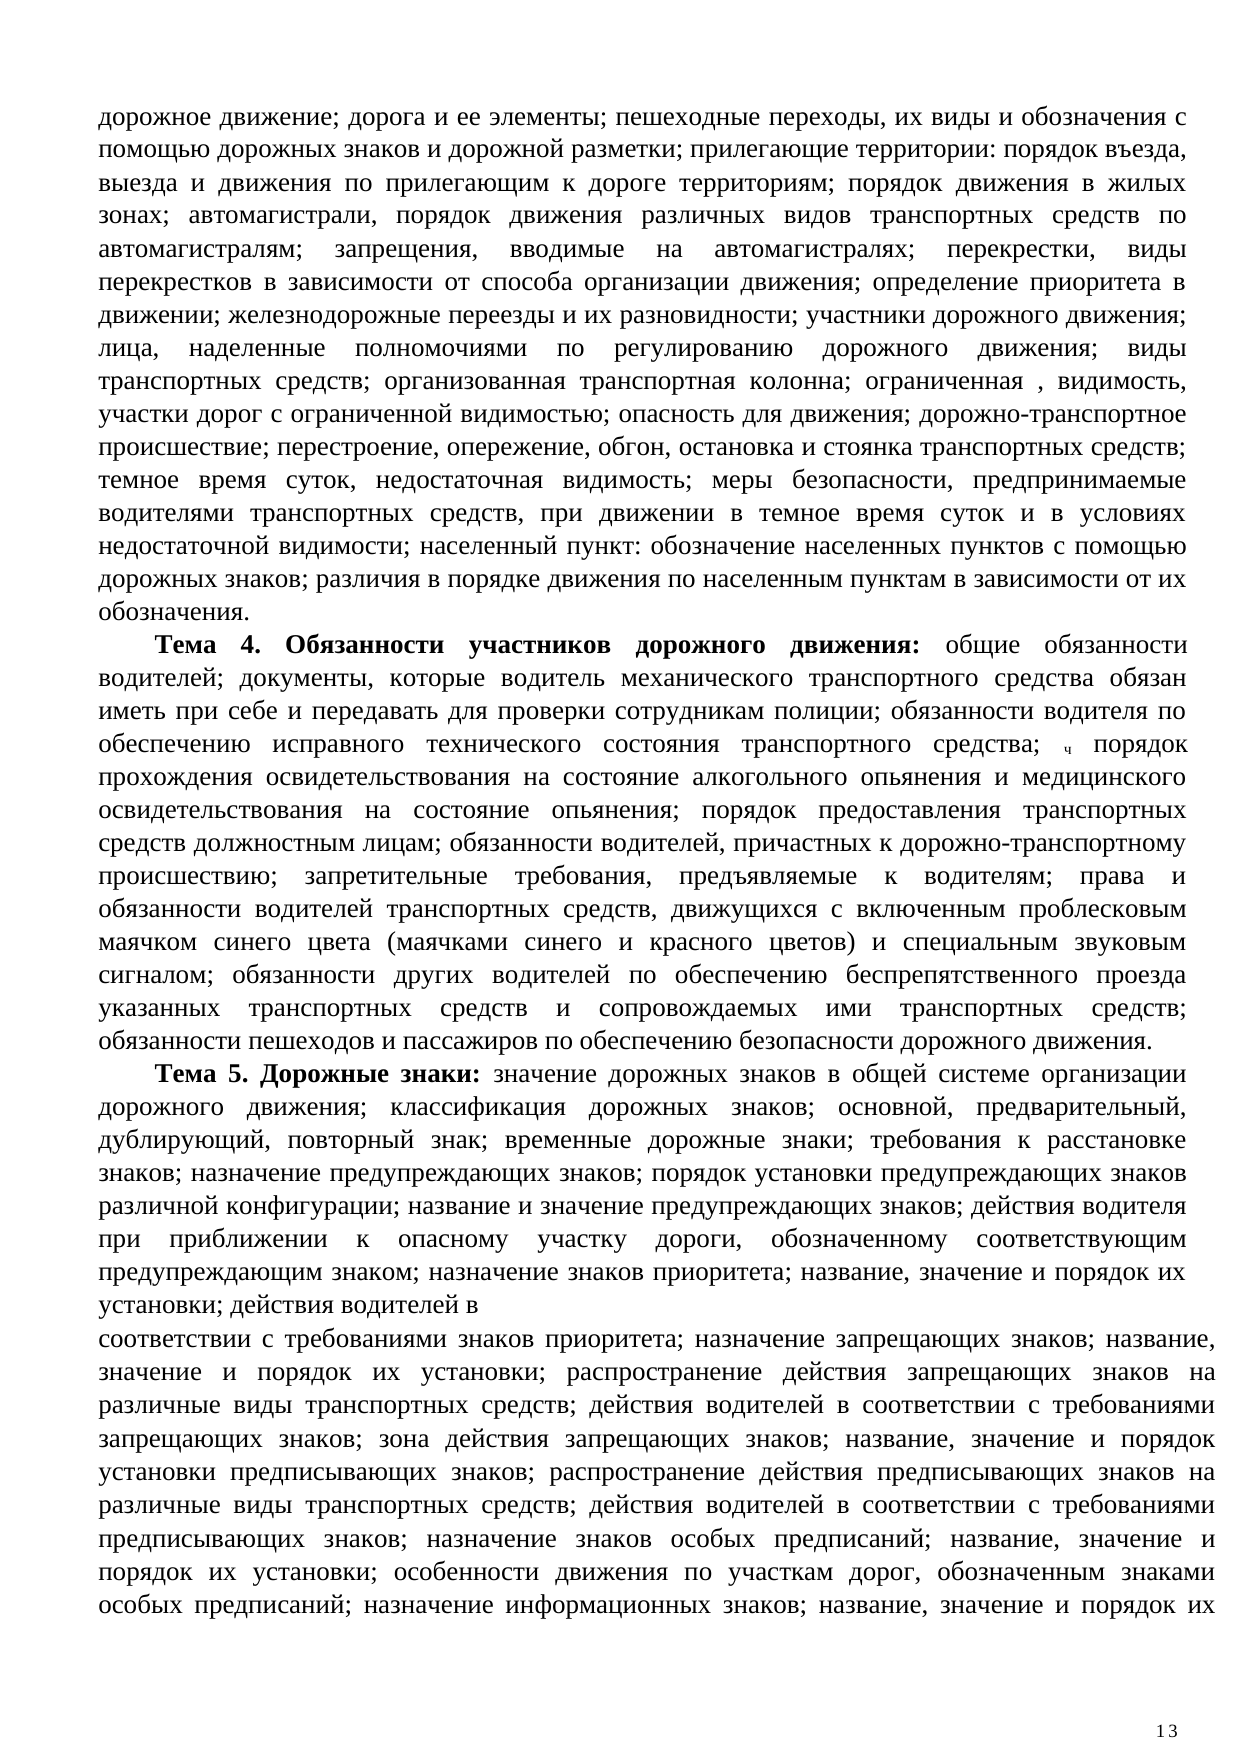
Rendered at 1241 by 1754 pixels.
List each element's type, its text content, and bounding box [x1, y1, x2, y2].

text Тема 5. Дорожные знаки: значение дорожных знаков в общей системе организации дорожного движения; классификация дорожных знаков; основной, предварительный, дублирующий, повторный знак; временные дорожные знаки; требования к расстановке знаков; назначение предупреждающих знаков; порядок установки предупреждающих знаков различной конфигурации; название и значение предупреждающих знаков; действия водителя при приближении к опасному участку дороги, обозначенному соответствующим предупреждающим знаком; назначение знаков приоритета; название, значение и порядок их установки; действия водителей в [98, 1056, 1188, 1320]
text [98, 98, 1188, 627]
text Тема 4. Обязанности участников дорожного движения: общие обязанности водителей; документы, которые водитель механического транспортного средства обязан иметь при себе и передавать для проверки сотрудникам полиции; обязанности водителя по обеспечению исправного технического состояния транспортного средства; ч порядок прохождения освидетельствования на состояние алкогольного опьянения и медицинского освидетельствования на состояние опьянения; порядок предоставления транспортных средств должностным лицам; обязанности водителей, причастных к дорожно-транспортному происшествию; запретительные требования, предъявляемые к водителям; права и обязанности водителей транспортных средств, движущихся с включенным проблесковым маячком синего цвета (маячками синего и красного цветов) и специальным звуковым сигналом; обязанности других водителей по обеспечению беспрепятственного проезда указанных транспортных средств и сопровождаемых ими транспортных средств; обязанности пешеходов и пассажиров по обеспечению безопасности дорожного движения. [98, 627, 1188, 1056]
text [98, 1320, 1217, 1620]
